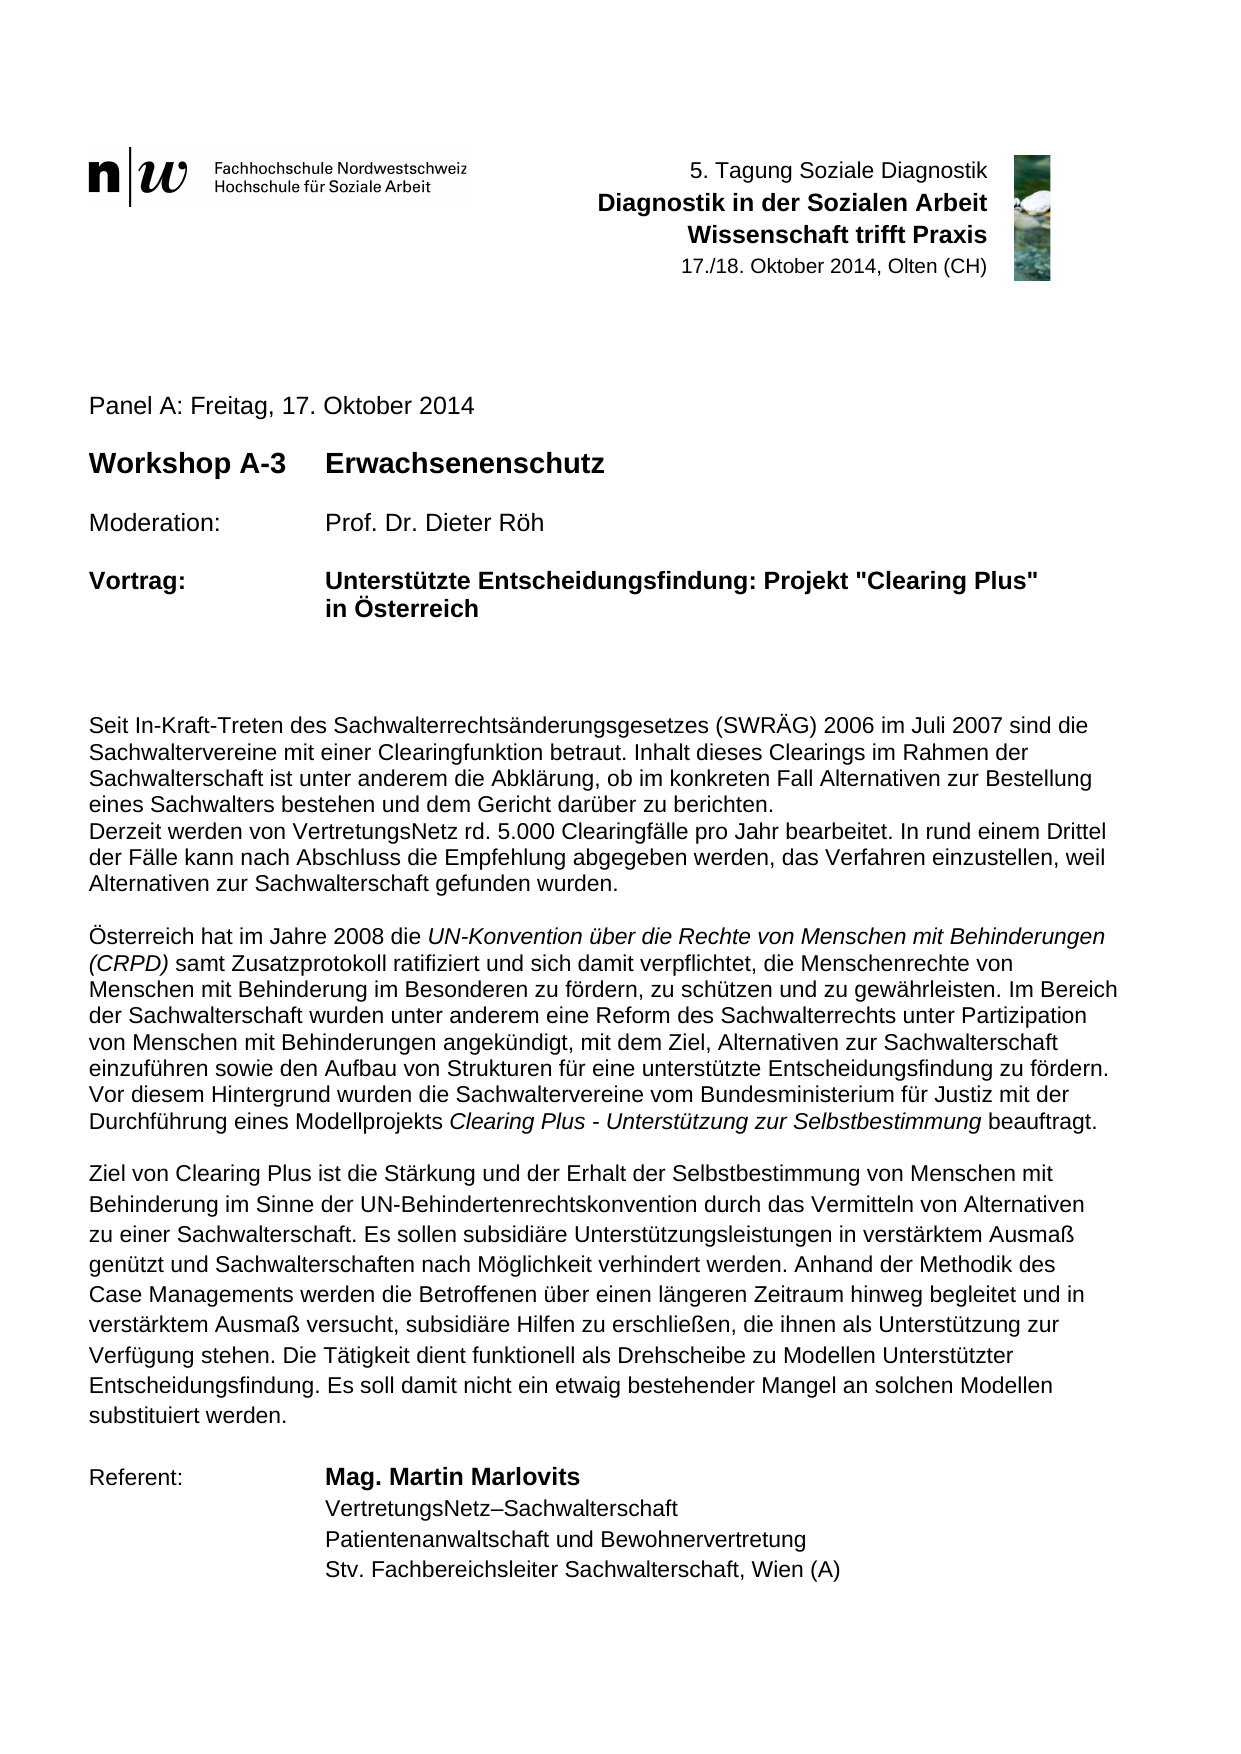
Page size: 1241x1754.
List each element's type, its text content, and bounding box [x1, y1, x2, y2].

picture [1014, 155, 1052, 278]
text VertretungsNetz–Sachwalterschaft Patientenanwaltschaft und Bewohnervertretung Stv. Fachbereichsleiter Sachwalterschaft, Wien (A) [325, 1495, 1114, 1582]
text Derzeit werden von VertretungsNetz rd. 5.000 Clearingfälle pro Jahr bearbeitet. In rund einem Drittel der Fälle kann nach Abschluss die Empfehlung abgegeben werden, das Verfahren einzustellen, weil Alternativen zur Sachwalterschaft gefunden wurden. [89, 818, 1122, 897]
text Österreich hat im Jahre 2008 die UN-Konvention über die Rechte von Menschen mit Behinderungen (CRPD) samt Zusatzprotokoll ratifiziert und sich damit verpflichtet, die Menschenrechte von Menschen mit Behinderung im Besonderen zu fördern, zu schützen und zu gewährleisten. Im Bereich der Sachwalterschaft wurden unter anderem eine Reform des Sachwalterrechts unter Partizipation von Menschen mit Behinderungen angekündigt, mit dem Ziel, Alternativen zur Sachwalterschaft einzuführen sowie den Aufbau von Strukturen für eine unterstützte Entscheidungsfindung zu fördern. [89, 923, 1122, 1081]
text Vor diesem Hintergrund wurden die Sachwaltervereine vom Bundesministerium für Justiz mit der Durchführung eines Modellprojekts Clearing Plus - Unterstützung zur Selbstbestimmung beauftragt. [89, 1081, 1122, 1134]
text Moderation: Prof. Dr. Dieter Röh [89, 508, 1122, 537]
text Ziel von Clearing Plus ist die Stärkung und der Erhalt der Selbstbestimmung von Menschen mit Behinderung im Sinne der UN-Behindertenrechtskonvention durch das Vermitteln von Alternativen zu einer Sachwalterschaft. Es sollen subsidiäre Unterstützungsleistungen in verstärktem Ausmaß genützt und Sachwalterschaften nach Möglichkeit verhindert werden. Anhand der Methodik des Case Managements werden die Betroffenen über einen längeren Zeitraum hinweg begleitet und in verstärktem Ausmaß versucht, subsidiäre Hilfen zu erschließen, die ihnen als Unterstützung zur Verfügung stehen. Die Tätigkeit dient funktionell als Drehscheibe zu Modellen Unterstützter Entscheidungsfindung. Es soll damit nicht ein etwaig bestehender Mangel an solchen Modellen substituiert werden. [89, 1160, 1114, 1428]
text Seit In-Kraft-Treten des Sachwalterrechtsänderungsgesetzes (SWRÄG) 2006 im Juli 2007 sind die Sachwaltervereine mit einer Clearingfunktion betraut. Inhalt dieses Clearings im Rahmen der Sachwalterschaft ist unter anderem die Abklärung, ob im konkreten Fall Alternativen zur Bestellung eines Sachwalters bestehen und dem Gericht darüber zu berichten. [89, 712, 1122, 818]
picture [88, 147, 467, 207]
text Workshop A-3 Erwachsenenschutz [89, 446, 1167, 479]
text Vortrag: Unterstützte Entscheidungsfindung: Projekt "Clearing Plus" in Österreich [89, 566, 1167, 623]
text Referent: Mag. Martin Marlovits [89, 1462, 1114, 1491]
text Panel A: Freitag, 17. Oktober 2014 [89, 391, 1122, 419]
